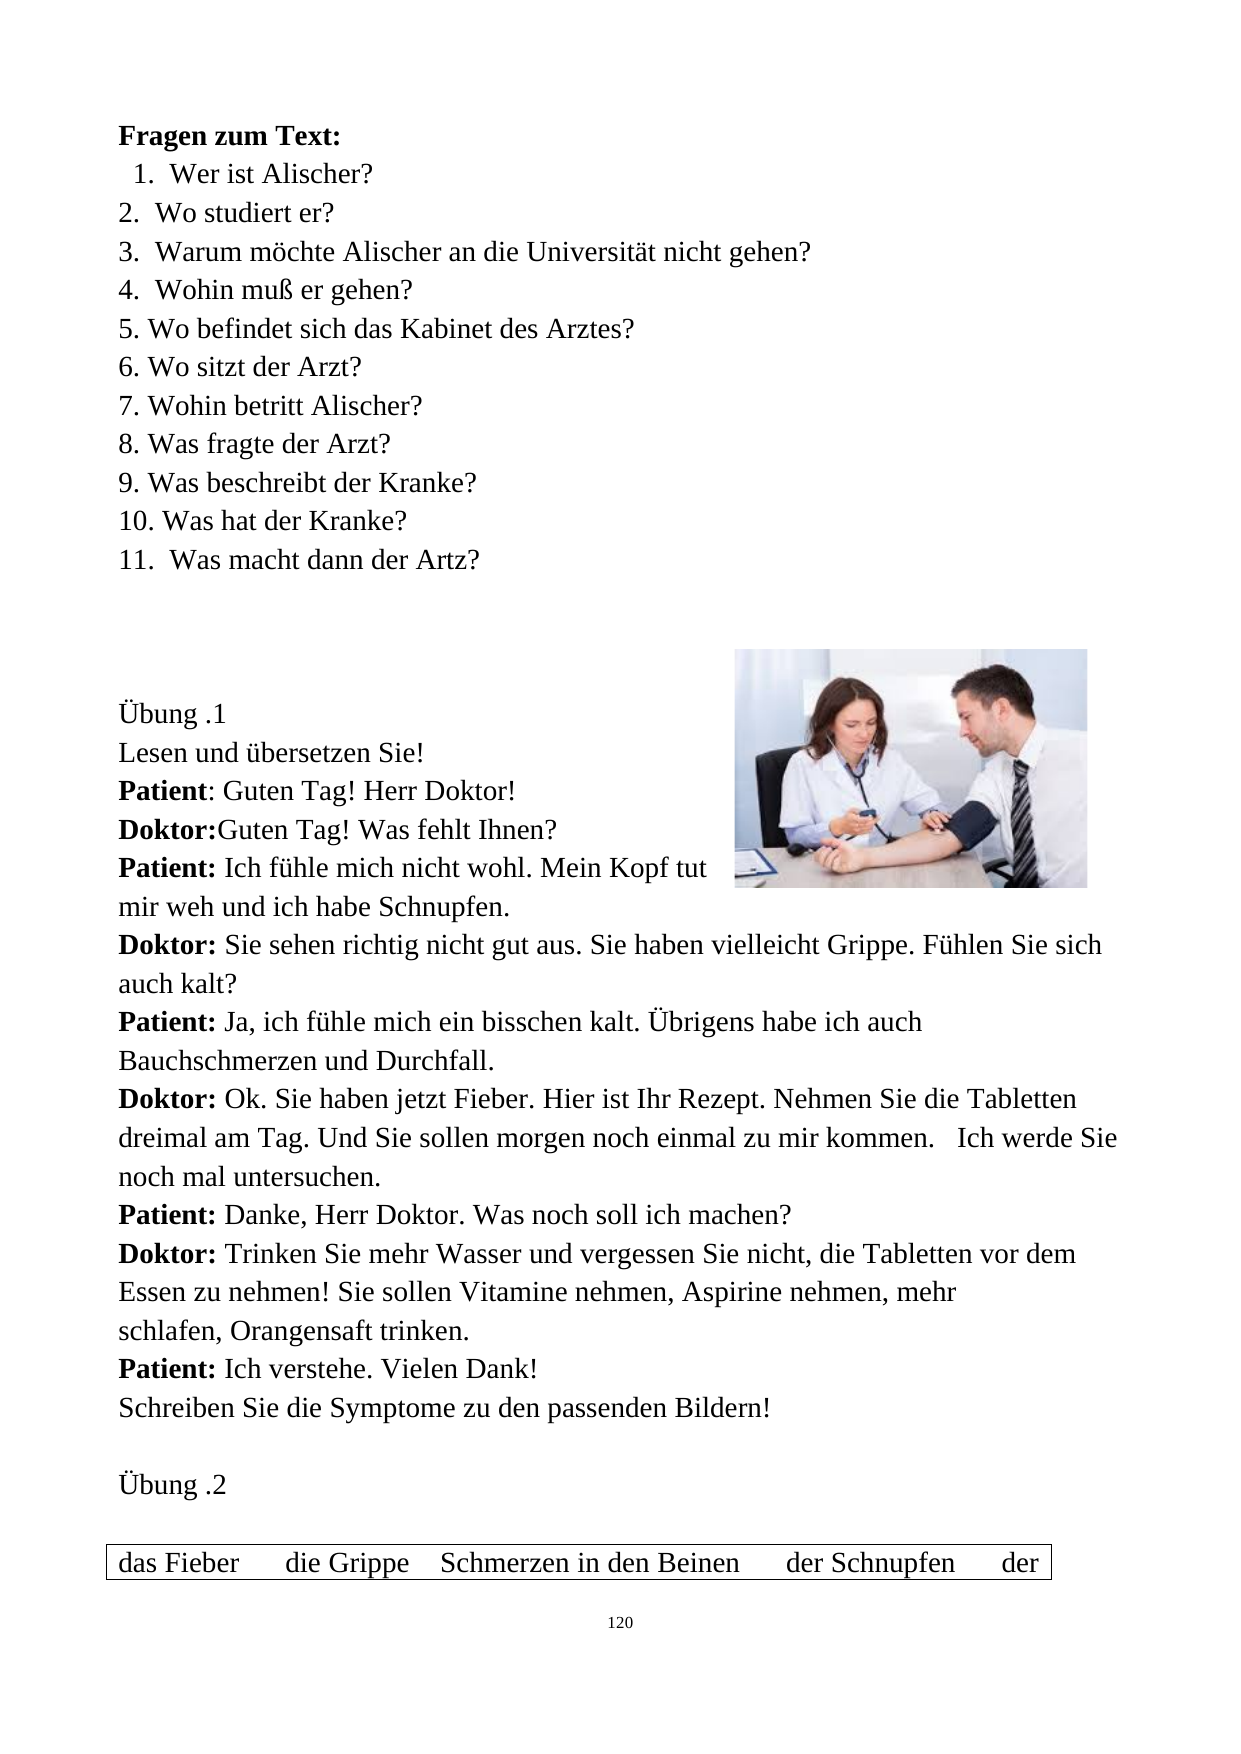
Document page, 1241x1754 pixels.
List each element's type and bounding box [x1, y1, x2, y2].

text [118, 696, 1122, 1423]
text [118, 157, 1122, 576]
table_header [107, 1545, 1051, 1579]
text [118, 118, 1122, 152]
picture [734, 649, 1088, 888]
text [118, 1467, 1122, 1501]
